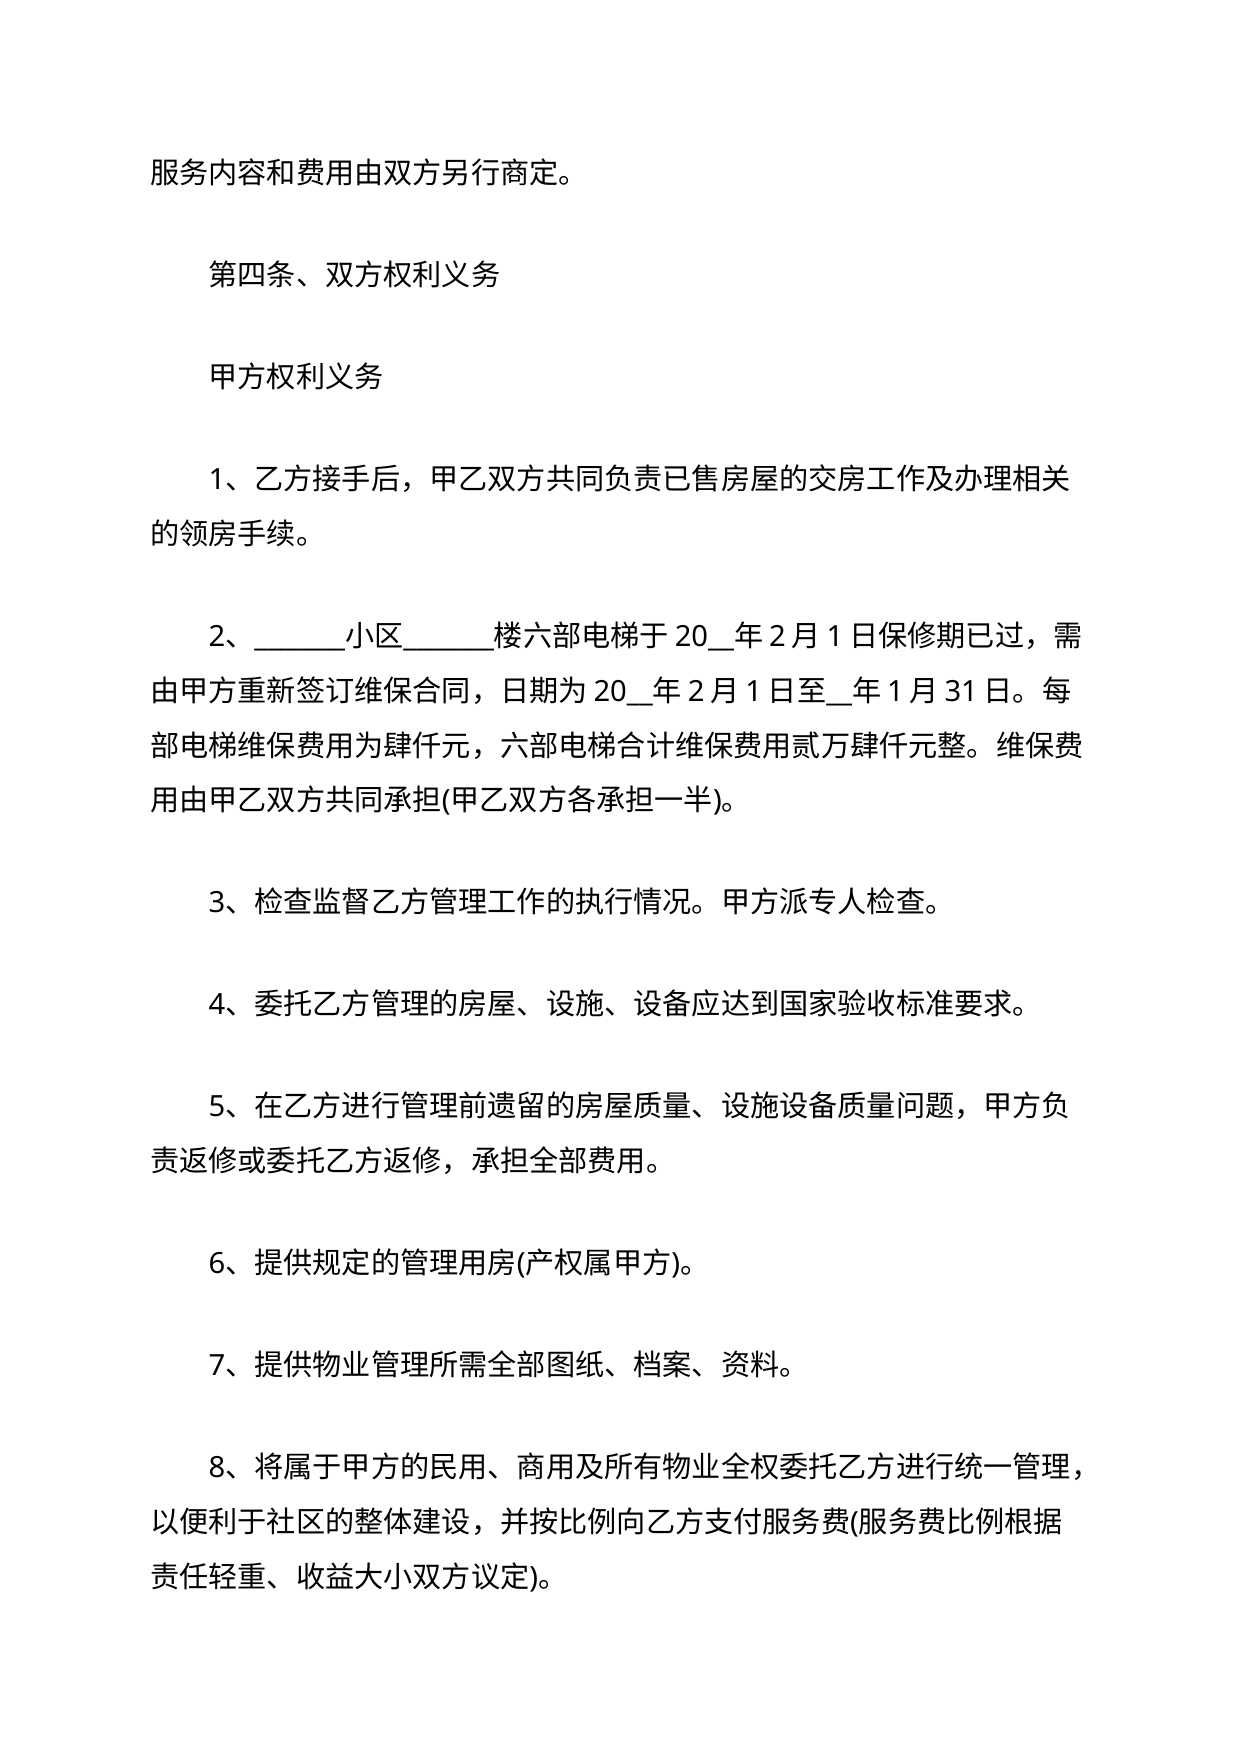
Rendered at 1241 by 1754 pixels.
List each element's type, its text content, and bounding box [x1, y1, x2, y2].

text 3、检查监督乙方管理工作的执行情况。甲方派专人检查。 [150, 879, 1090, 921]
text 8、将属于甲方的民用、商用及所有物业全权委托乙方进行统一管理，以便利于社区的整体建设，并按比例向乙方支付服务费(服务费比例根据责任轻重、收益大小双方议定)。 [150, 1444, 1090, 1596]
text 5、在乙方进行管理前遗留的房屋质量、设施设备质量问题，甲方负责返修或委托乙方返修，承担全部费用。 [150, 1083, 1090, 1180]
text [150, 150, 1090, 192]
text 4、委托乙方管理的房屋、设施、设备应达到国家验收标准要求。 [150, 981, 1090, 1023]
text 1、乙方接手后，甲乙双方共同负责已售房屋的交房工作及办理相关的领房手续。 [150, 455, 1090, 553]
text 7、提供物业管理所需全部图纸、档案、资料。 [150, 1342, 1090, 1384]
text 2、_______小区_______楼六部电梯于20__年2月1日保修期已过，需由甲方重新签订维保合同，日期为20__年2月1日至__年1月31日。每部电梯维保费用为肆仟元，六部电梯合计维保费用贰万肆仟元整。维保费用由甲乙双方共同承担(甲乙双方各承担一半)。 [150, 612, 1090, 819]
text 甲方权利义务 [150, 353, 1090, 396]
text 6、提供规定的管理用房(产权属甲方)。 [150, 1240, 1090, 1282]
text 第四条、双方权利义务 [150, 252, 1090, 294]
